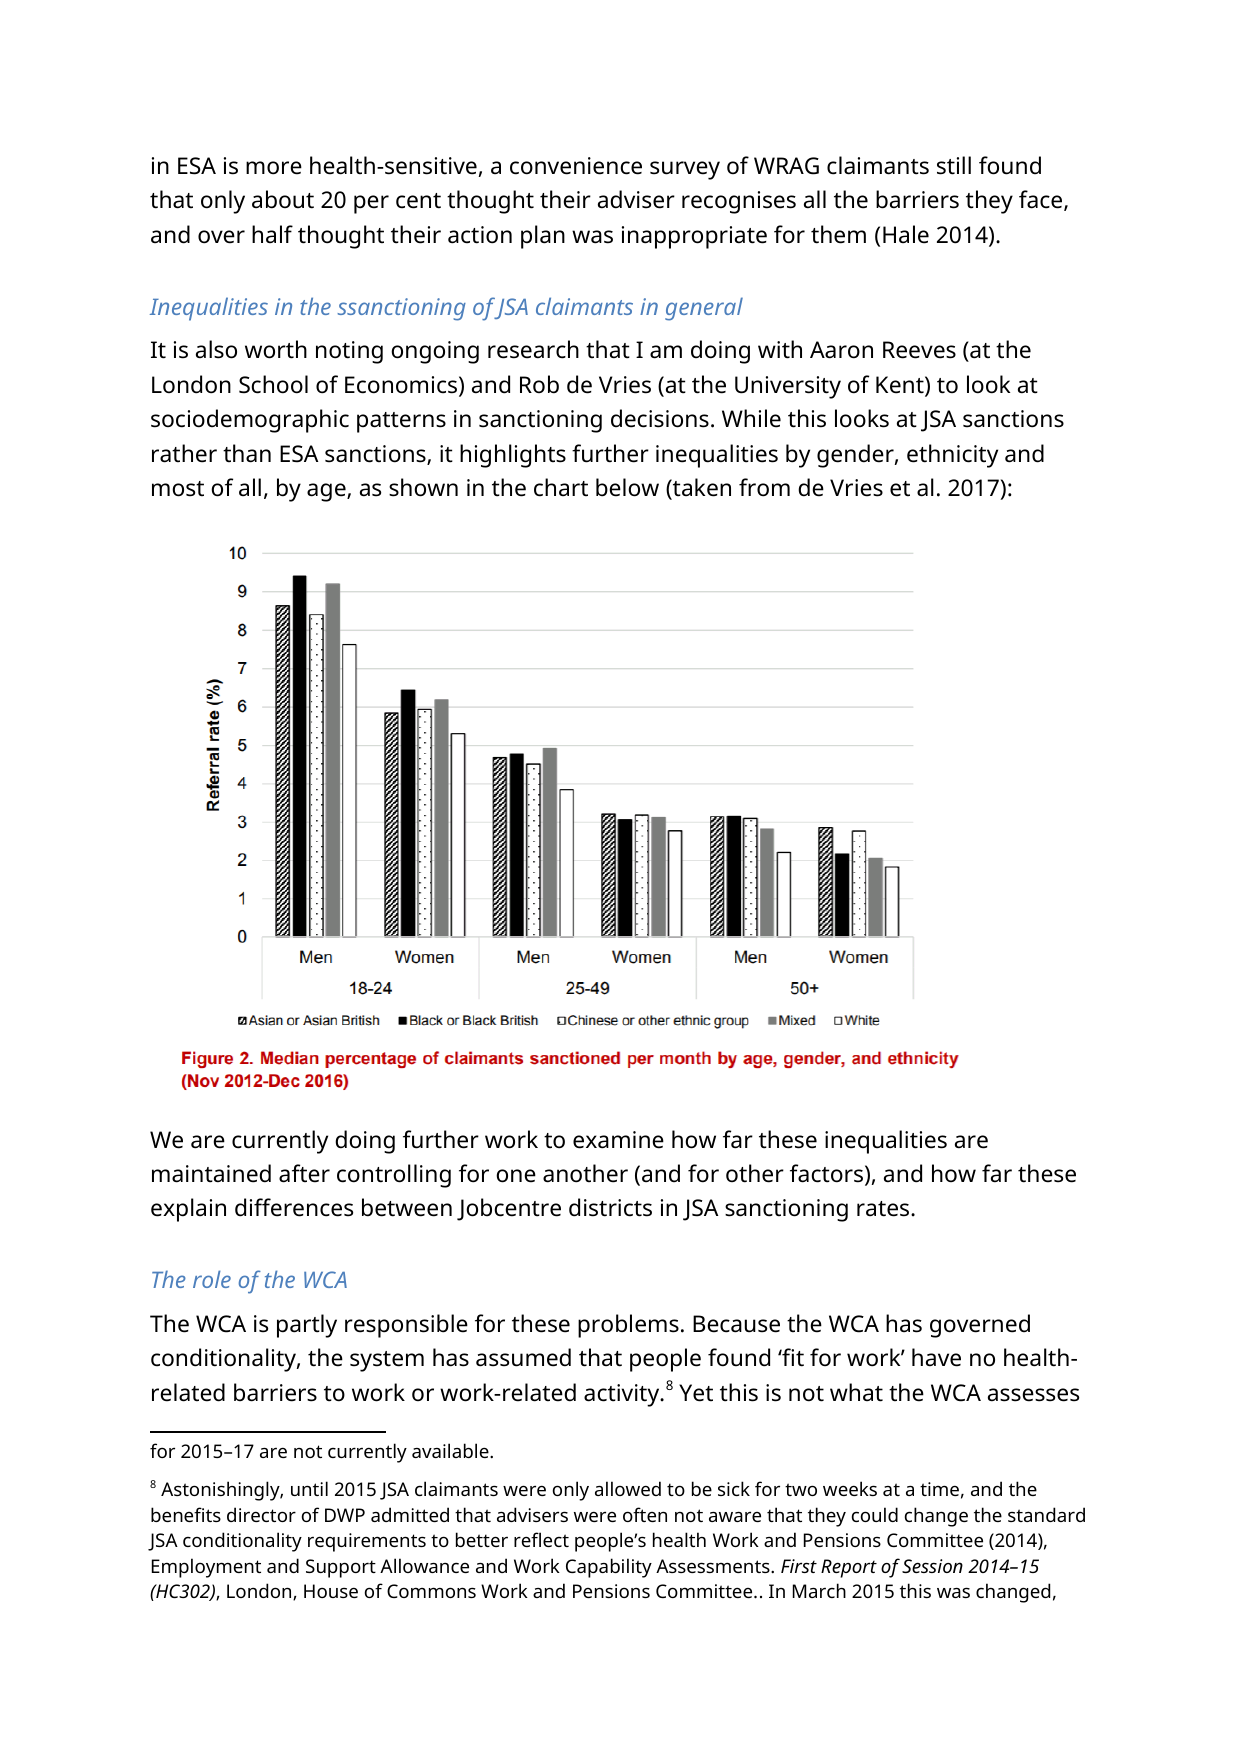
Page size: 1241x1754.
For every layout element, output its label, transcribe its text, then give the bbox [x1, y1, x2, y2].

text It is also worth noting ongoing research that I am doing with Aaron Reeves (at the London School of Economics) and Rob de Vries (at the University of Kent) to look at sociodemographic patterns in sanctioning decisions. While this looks at JSA sanctions rather than ESA sanctions, it highlights further inequalities by gender, ethnicity and most of all, by age, as shown in the chart below (taken from de Vries et al. 2017): [150, 334, 1090, 503]
text We are currently doing further work to examine how far these inequalities are maintained after controlling for one another (and for other factors), and how far these explain differences between Jobcentre districts in JSA sanctioning rates. [150, 1123, 1090, 1223]
subtitle The role of the WCA [150, 1264, 1090, 1295]
text There is wider evidence that bears this out. Based on an FOI release of official data, I show that disabled people on JSA were 26–53 per cent more likely to be sanctioned than non-disabled claimants between 2010 and 2014. While the conditionality regime in ESA is more health-sensitive, a convenience survey of WRAG claimants still found that only about 20 per cent thought their adviser recognises all the barriers they face, and over half thought their action plan was inappropriate for them (Hale 2014). [150, 150, 1090, 250]
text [150, 1308, 1090, 1408]
subtitle Inequalities in the ssanctioning of JSA claimants in general [150, 291, 1090, 322]
picture [150, 527, 1009, 1100]
